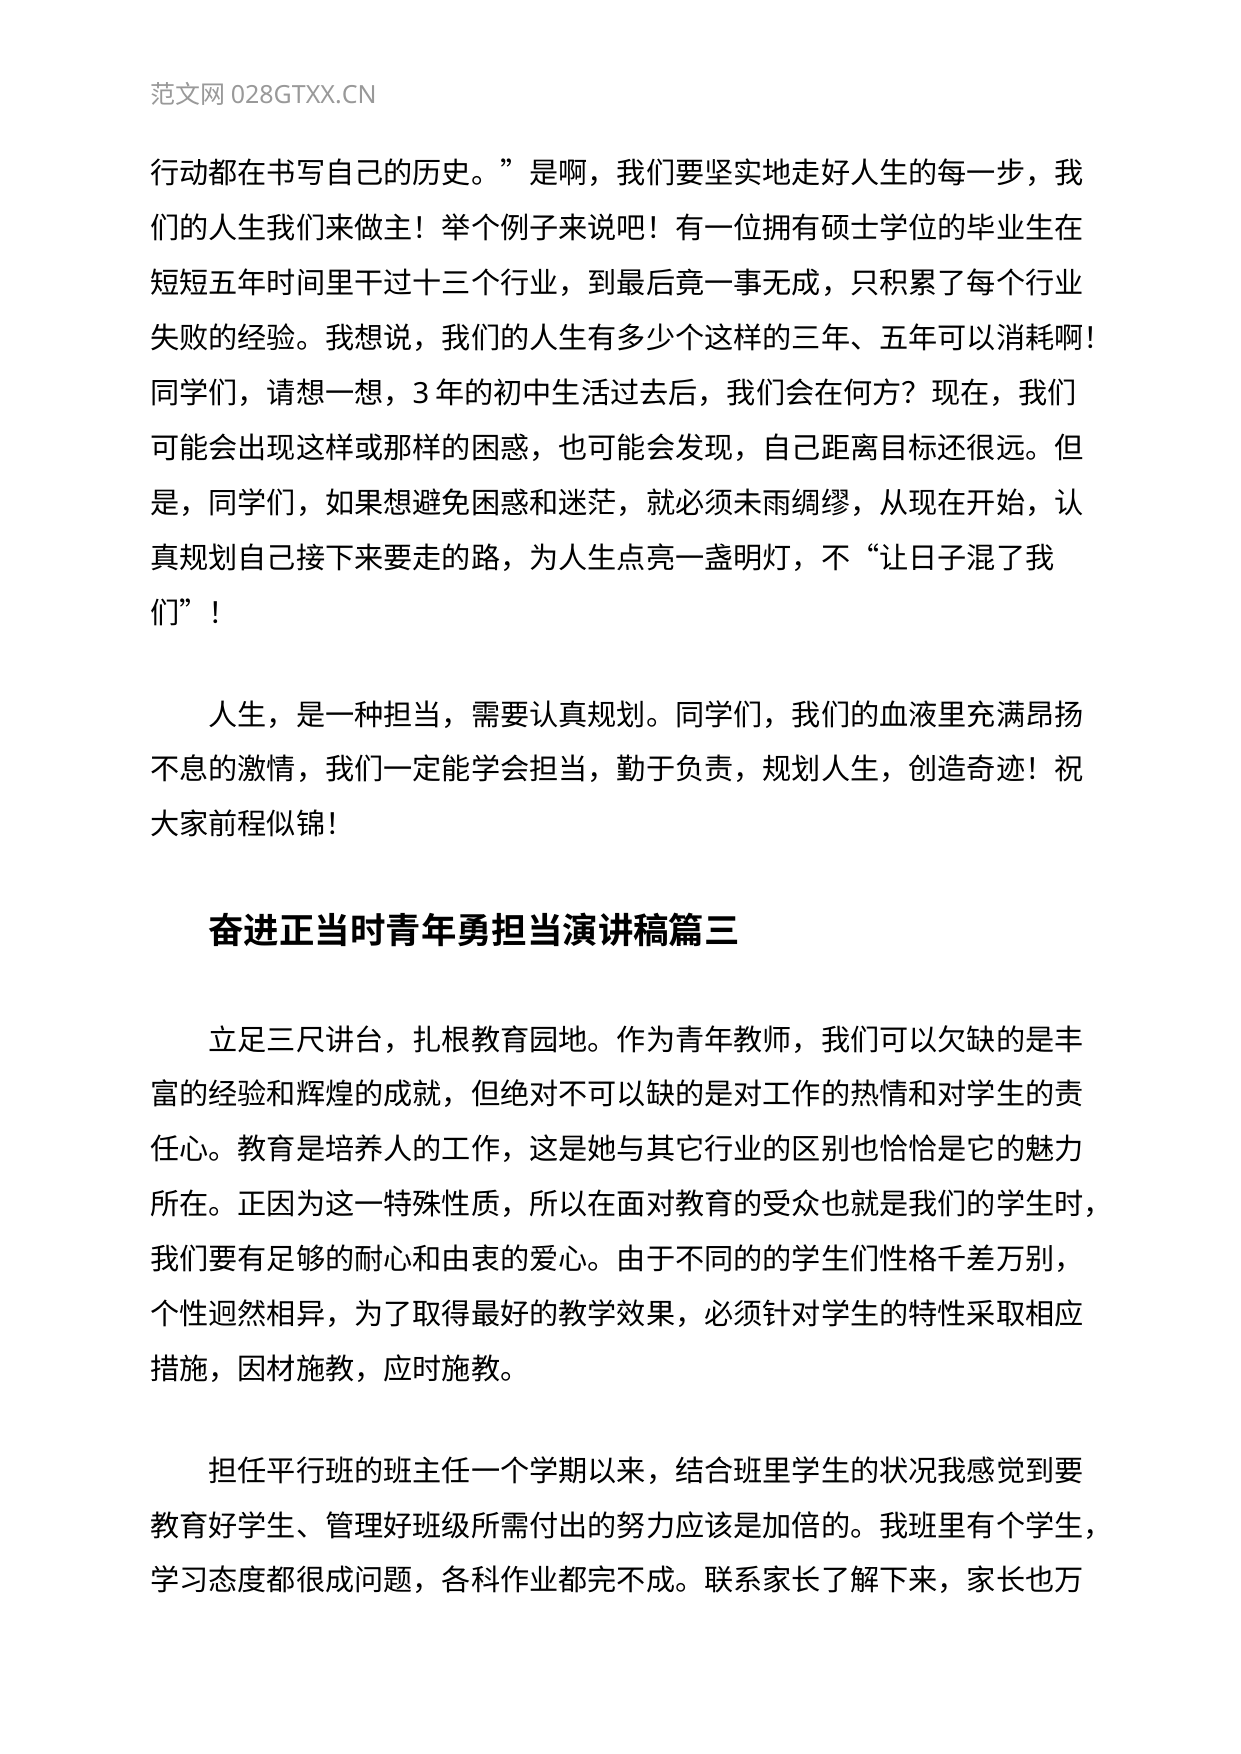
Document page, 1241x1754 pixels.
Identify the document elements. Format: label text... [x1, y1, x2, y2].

text 奋进正当时青年勇担当演讲稿篇三 [150, 903, 1090, 954]
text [150, 150, 1090, 632]
text 立足三尺讲台，扎根教育园地。作为青年教师，我们可以欠缺的是丰富的经验和辉煌的成就，但绝对不可以缺的是对工作的热情和对学生的责任心。教育是培养人的工作，这是她与其它行业的区别也恰恰是它的魅力所在。正因为这一特殊性质，所以在面对教育的受众也就是我们的学生时，我们要有足够的耐心和由衷的爱心。由于不同的的学生们性格千差万别，个性迥然相异，为了取得最好的教学效果，必须针对学生的特性采取相应措施，因材施教，应时施教。 [150, 1016, 1090, 1388]
text 人生，是一种担当，需要认真规划。同学们，我们的血液里充满昂扬不息的激情，我们一定能学会担当，勤于负责，规划人生，创造奇迹！祝大家前程似锦！ [150, 691, 1090, 843]
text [150, 1447, 1090, 1599]
